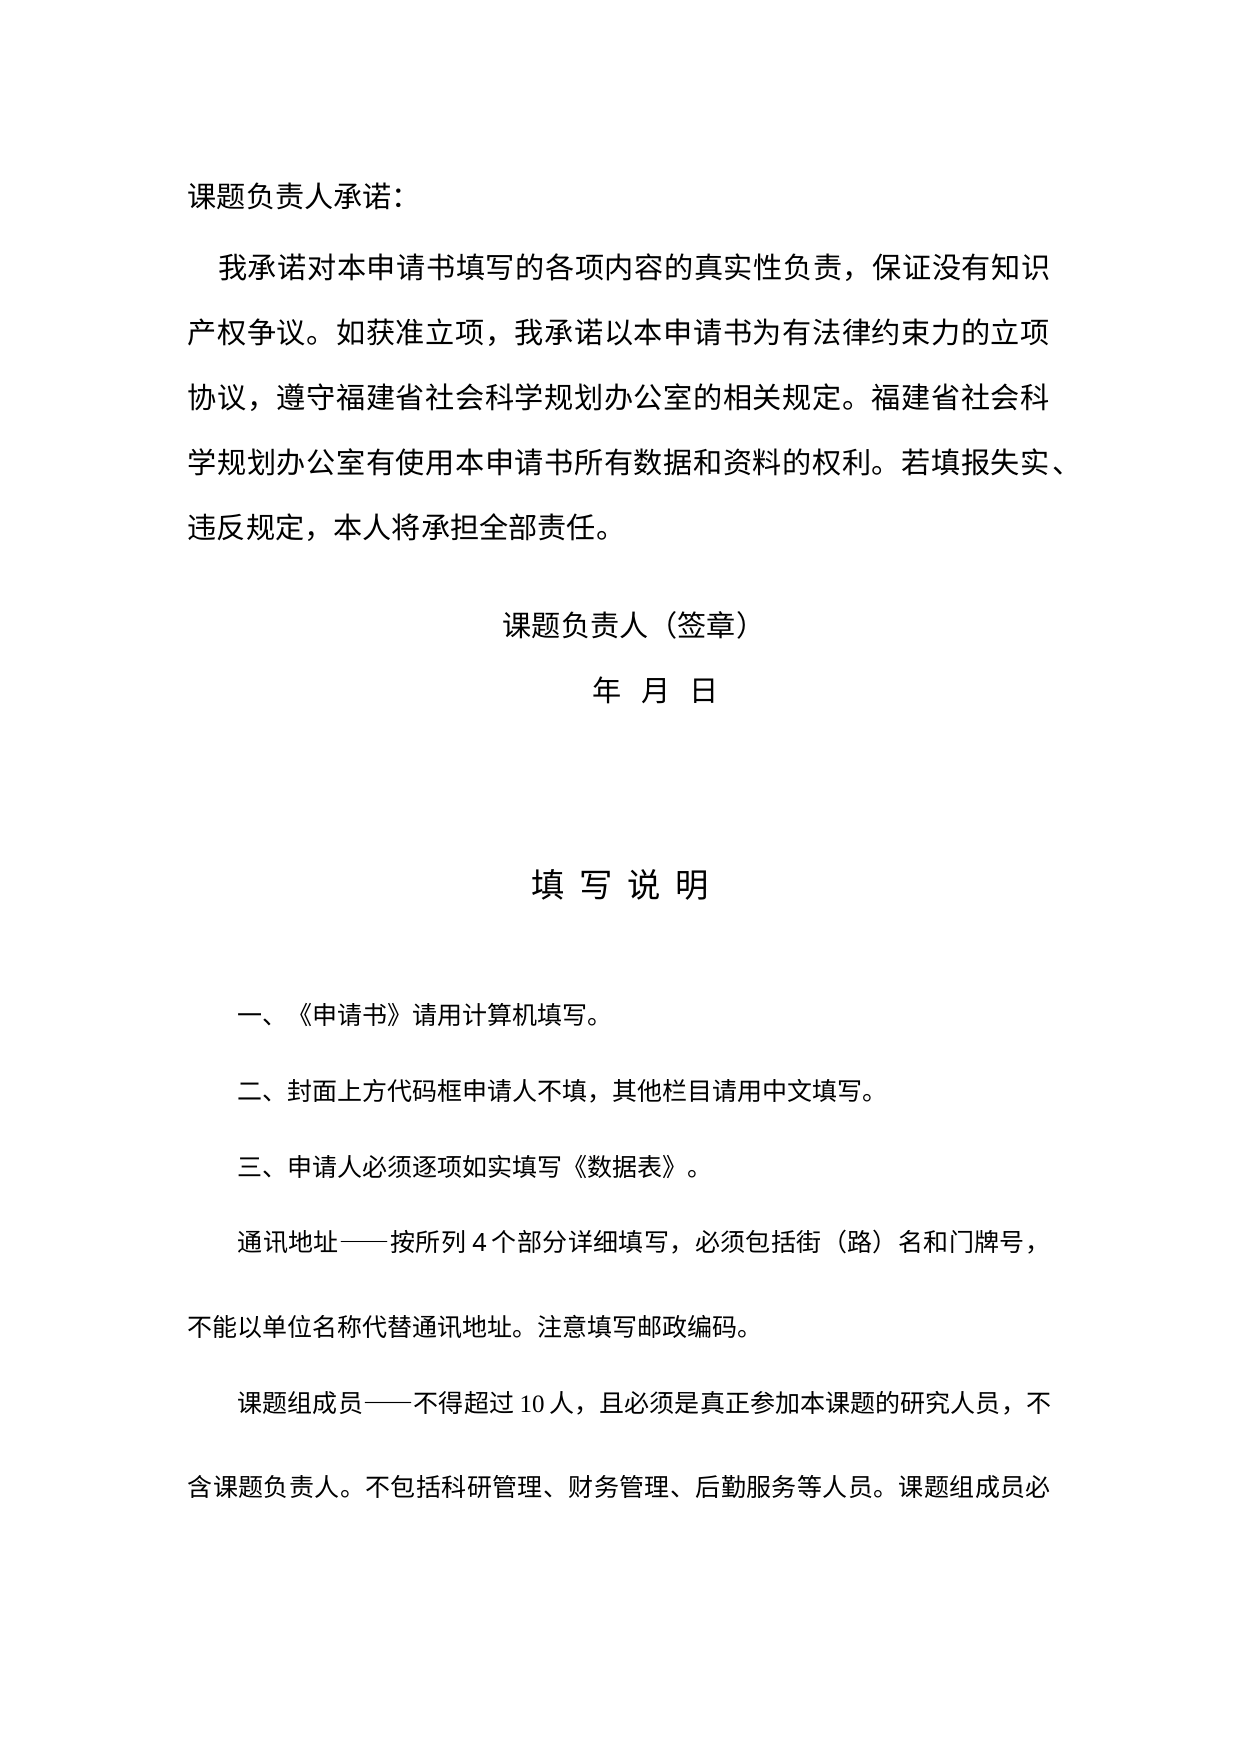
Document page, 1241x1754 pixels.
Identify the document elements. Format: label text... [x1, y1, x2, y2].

text 填 写 说 明 [187, 851, 1053, 916]
text 课题负责人承诺： [187, 162, 1053, 227]
text 课题负责人（签章） [187, 591, 866, 656]
text 二、封面上方代码框申请人不填，其他栏目请用中文填写。 [187, 1057, 1053, 1122]
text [187, 1369, 1053, 1518]
text 我承诺对本申请书填写的各项内容的真实性负责，保证没有知识产权争议。如获准立项，我承诺以本申请书为有法律约束力的立项协议，遵守福建省社会科学规划办公室的相关规定。福建省社会科学规划办公室有使用本申请书所有数据和资料的权利。若填报失实、违反规定，本人将承担全部责任。 [187, 233, 1053, 558]
text 通讯地址——按所列4个部分详细填写，必须包括街（路）名和门牌号，不能以单位名称代替通讯地址。注意填写邮政编码。 [187, 1208, 1053, 1358]
text 年 月 日 [187, 656, 866, 721]
text 三、申请人必须逐项如实填写《数据表》。 [187, 1133, 1053, 1198]
text 一、《申请书》请用计算机填写。 [187, 981, 1053, 1046]
